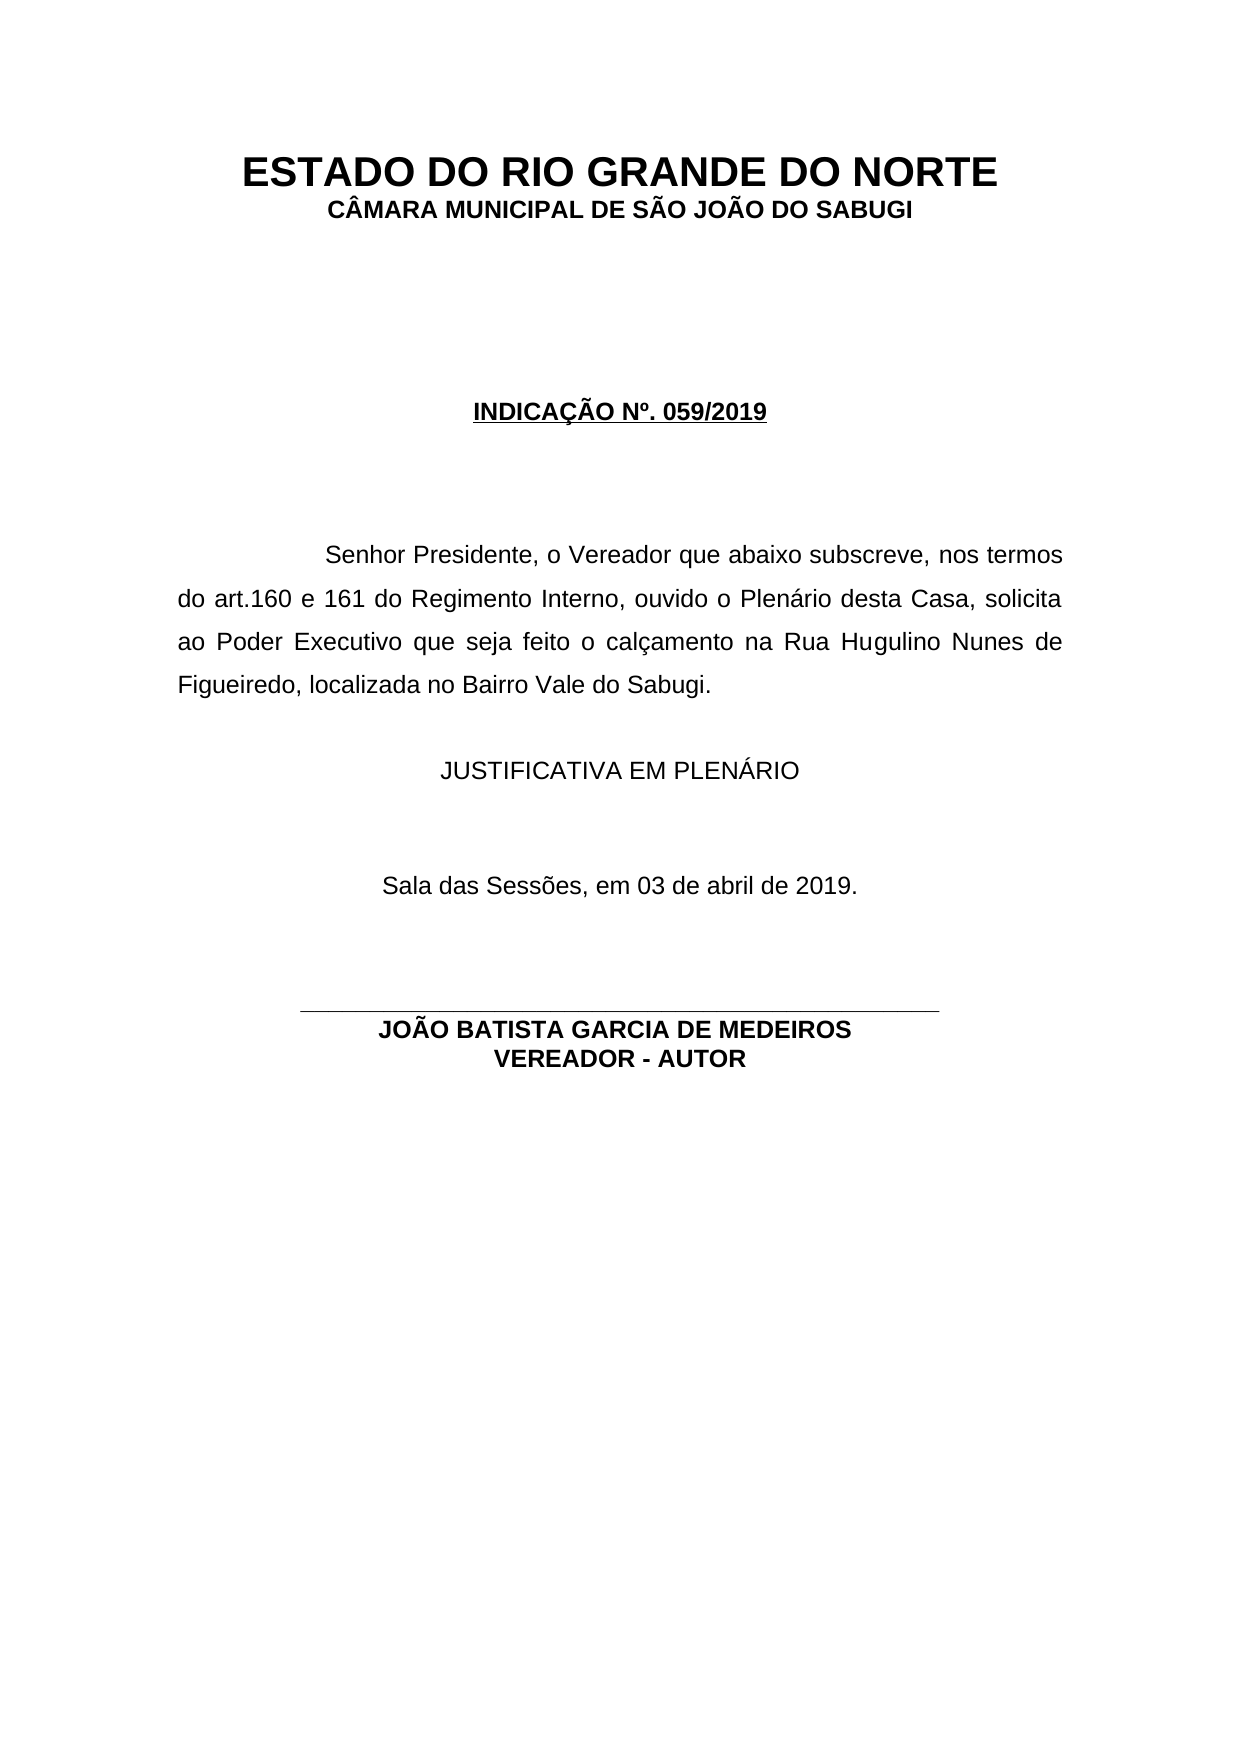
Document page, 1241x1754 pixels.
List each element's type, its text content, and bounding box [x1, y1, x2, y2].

text ______________________________________________ [177, 986, 1063, 1015]
text JOÃO BATISTA GARCIA DE MEDEIROS [177, 1015, 1063, 1044]
text ESTADO DO RIO GRANDE DO NORTE [177, 148, 1063, 196]
text INDICAÇÃO Nº. 059/2019 [177, 397, 1063, 426]
text CÂMARA MUNICIPAL DE SÃO JOÃO DO SABUGI [177, 196, 1063, 224]
text JUSTIFICATIVA EM PLENÁRIO [177, 756, 1063, 785]
text Sala das Sessões, em 03 de abril de 2019. [177, 871, 1063, 900]
text VEREADOR - AUTOR [177, 1044, 1063, 1072]
text Senhor Presidente, o Vereador que abaixo subscreve, nos termos do art.160 e 161 do Regimento Interno, ouvido o Plenário desta Casa, solicita ao Poder Executivo que seja feito o calçamento na Rua Hugulino Nunes de Figueiredo, localizada no Bairro Vale do Sabugi. [177, 541, 1063, 699]
